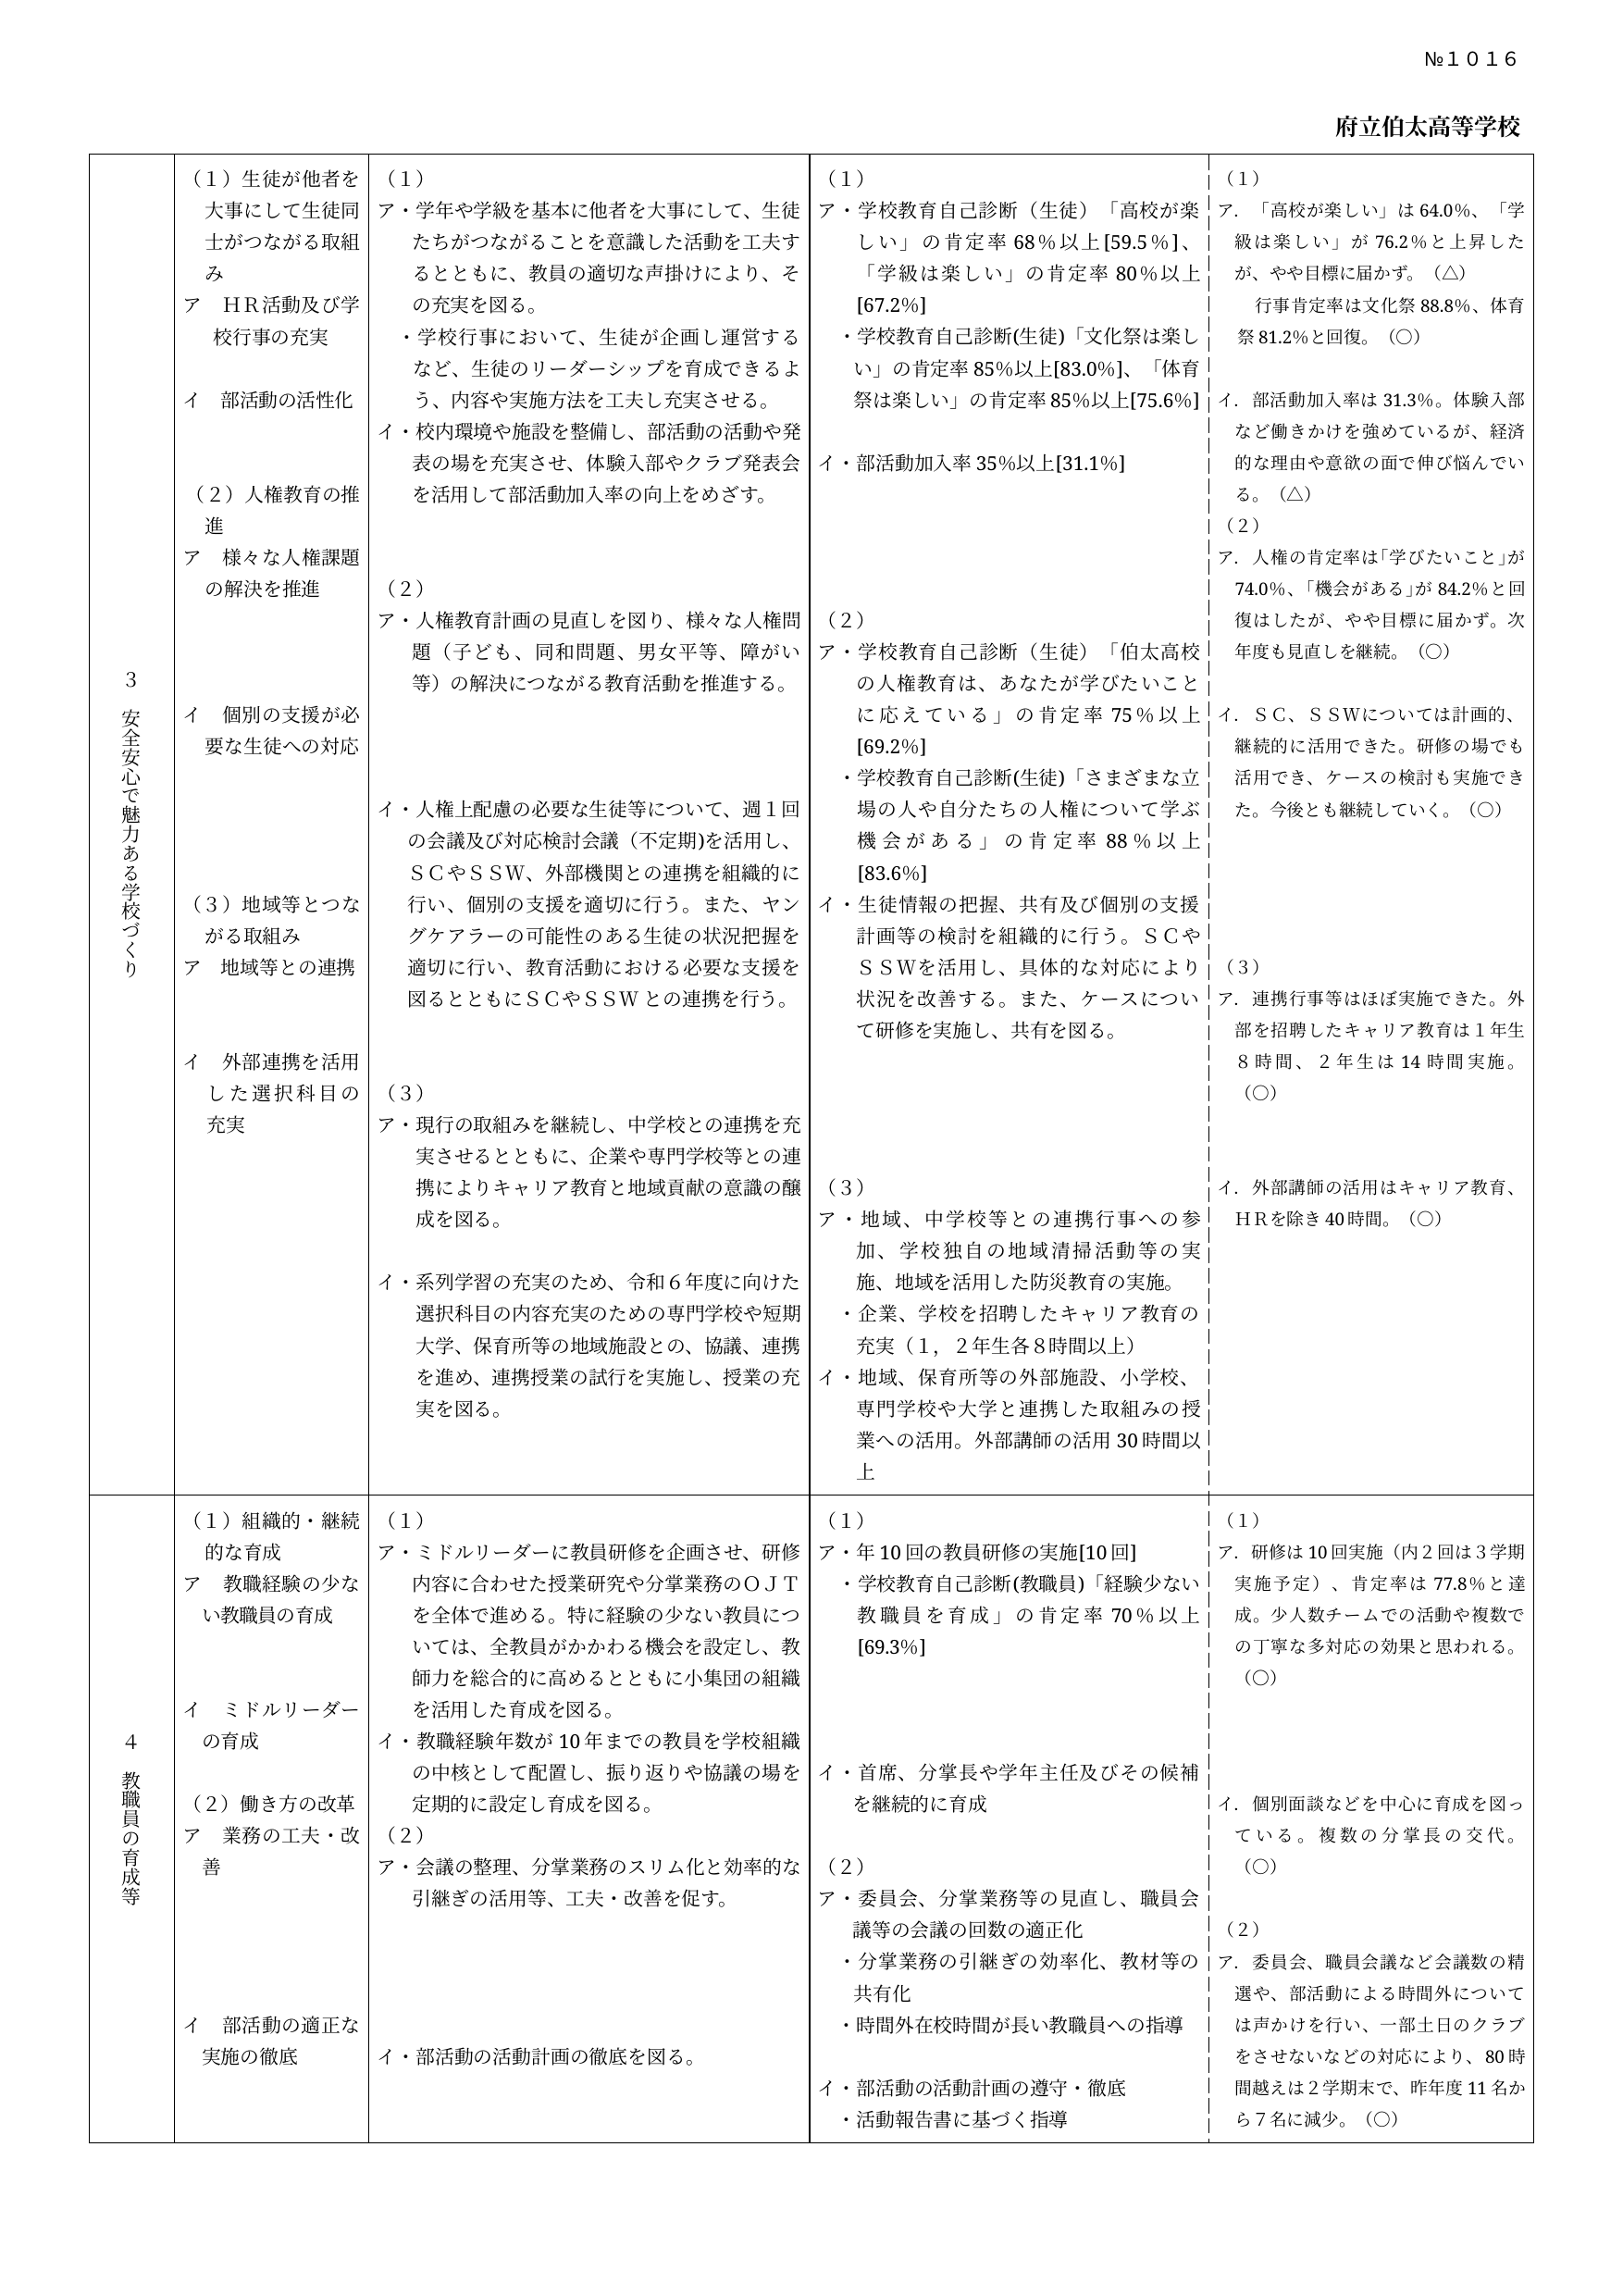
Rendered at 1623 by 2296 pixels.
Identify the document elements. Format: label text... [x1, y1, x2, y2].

table_cell （１） ア・年10回の教員研修の実施[10回] ・学校教育自己診断(教職員)「経験少ない教職員を育成」の肯定率70％以上[69.3％] イ・首席、分掌長や学年主任及びその候補を継続的に育成 （２） ア・委員会、分掌業務等の見直し、職員会議等の会議の回数の適正化 ・分掌業務の引継ぎの効率化、教材等の共有化 ・時間外在校時間が長い教職員への指導 イ・部活動の活動計画の遵守・徹底 ・活動報告書に基づく指導 [811, 1496, 1209, 2142]
table_cell （１） ア・ミドルリーダーに教員研修を企画させ、研修内容に合わせた授業研究や分掌業務のＯＪＴを全体で進める。特に経験の少ない教員については、全教員がかかわる機会を設定し、教師力を総合的に高めるとともに小集団の組織を活用した育成を図る。 イ・教職経験年数が10年までの教員を学校組織の中核として配置し、振り返りや協議の場を定期的に設定し育成を図る。 （２） ア・会議の整理、分掌業務のスリム化と効率的な引継ぎの活用等、工夫・改善を促す。 イ・部活動の活動計画の徹底を図る。 [369, 1496, 809, 2142]
table_cell （１） ア・学年や学級を基本に他者を大事にして、生徒たちがつながることを意識した活動を工夫するとともに、教員の適切な声掛けにより、その充実を図る。 ・学校行事において、生徒が企画し運営するなど、生徒のリーダーシップを育成できるよう、内容や実施方法を工夫し充実させる。 イ・校内環境や施設を整備し、部活動の活動や発表の場を充実させ、体験入部やクラブ発表会を活用して部活動加入率の向上をめざす。 （２） ア・人権教育計画の見直しを図り、様々な人権問題（子ども、同和問題、男女平等、障がい等）の解決につながる教育活動を推進する。 イ・人権上配慮の必要な生徒等について、週１回の会議及び対応検討会議（不定期)を活用し、ＳＣやＳＳＷ、外部機関との連携を組織的に行い、個別の支援を適切に行う。また、ヤングケアラーの可能性のある生徒の状況把握を適切に行い、教育活動における必要な支援を図るとともにＳＣやＳＳＷ との連携を行う。 （３） ア・現行の取組みを継続し、中学校との連携を充実させるとともに、企業や専門学校等との連携によりキャリア教育と地域貢献の意識の醸成を図る。 イ・系列学習の充実のため、令和６年度に向けた選択科目の内容充実のための専門学校や短期大学、保育所等の地域施設との、協議、連携を進め、連携授業の試行を実施し、授業の充実を図る。 [369, 155, 809, 1495]
table_cell （１） ア．「高校が楽しい」は64.0％、「学級は楽しい」が76.2％と上昇したが、やや目標に届かず。（△） 行事肯定率は文化祭88.8％、体育祭81.2％と回復。（○） イ．部活動加入率は31.3％。体験入部など働きかけを強めているが、経済的な理由や意欲の面で伸び悩んでいる。（△） （２） ア．人権の肯定率は｢学びたいこと｣が74.0％、｢機会がある｣が84.2％と回復はしたが、やや目標に届かず。次年度も見直しを継続。（○） イ．ＳＣ、ＳＳＷについては計画的、継続的に活用できた。研修の場でも活用でき、ケースの検討も実施できた。今後とも継続していく。（○） （３） ア．連携行事等はほぼ実施できた。外部を招聘したキャリア教育は１年生８時間、２年生は14時間実施。（○） イ．外部講師の活用はキャリア教育、ＨＲを除き40時間。（○） [1209, 155, 1533, 1495]
table_cell （１） ア．研修は10回実施（内２回は３学期実施予定）、肯定率は77.8％と達成。少人数チームでの活動や複数での丁寧な多対応の効果と思われる。（〇） イ．個別面談などを中心に育成を図っている。複数の分掌長の交代。（○） （２） ア．委員会、職員会議など会議数の精選や、部活動による時間外については声かけを行い、一部土日のクラブをさせないなどの対応により、80時間越えは２学期末で、昨年度11名から７名に減少。（○） [1209, 1496, 1533, 2142]
table_cell （１）生徒が他者を大事にして生徒同士がつながる取組み ア ＨＲ活動及び学校行事の充実 イ 部活動の活性化 （２）人権教育の推進 ア 様々な人権課題の解決を推進 イ 個別の支援が必要な生徒への対応 （３）地域等とつながる取組み ア 地域等との連携 イ 外部連携を活用した選択科目の充実 [175, 155, 368, 1495]
table_cell （１）組織的・継続的な育成 ア 教職経験の少ない教職員の育成 イ ミドルリーダーの育成 （２）働き方の改革 ア 業務の工夫・改善 イ 部活動の適正な実施の徹底 [175, 1496, 368, 2142]
table_cell ３ 安全安心で魅力ある学校づくり [90, 155, 174, 1495]
table_cell （１） ア・学校教育自己診断（生徒）「高校が楽しい」の肯定率68％以上[59.5％]、「学級は楽しい」の肯定率80％以上[67.2％] ・学校教育自己診断(生徒)「文化祭は楽しい」の肯定率85％以上[83.0％]、「体育祭は楽しい」の肯定率85％以上[75.6％] イ・部活動加入率35％以上[31.1％] （２） ア・学校教育自己診断（生徒）「伯太高校の人権教育は、あなたが学びたいことに応えている」の肯定率75％以上[69.2％] ・学校教育自己診断(生徒)「さまざまな立場の人や自分たちの人権について学ぶ機会がある」の肯定率88％以上[83.6％] イ・生徒情報の把握、共有及び個別の支援計画等の検討を組織的に行う。ＳＣやＳＳＷを活用し、具体的な対応により状況を改善する。また、ケースについて研修を実施し、共有を図る。 （３） ア・地域、中学校等との連携行事への参加、学校独自の地域清掃活動等の実施、地域を活用した防災教育の実施。 ・企業、学校を招聘したキャリア教育の充実（１，２年生各８時間以上） イ・地域、保育所等の外部施設、小学校、専門学校や大学と連携した取組みの授業への活用。外部講師の活用30時間以上 [811, 155, 1209, 1495]
table_cell ４ 教職員の育成等 [90, 1496, 174, 2142]
